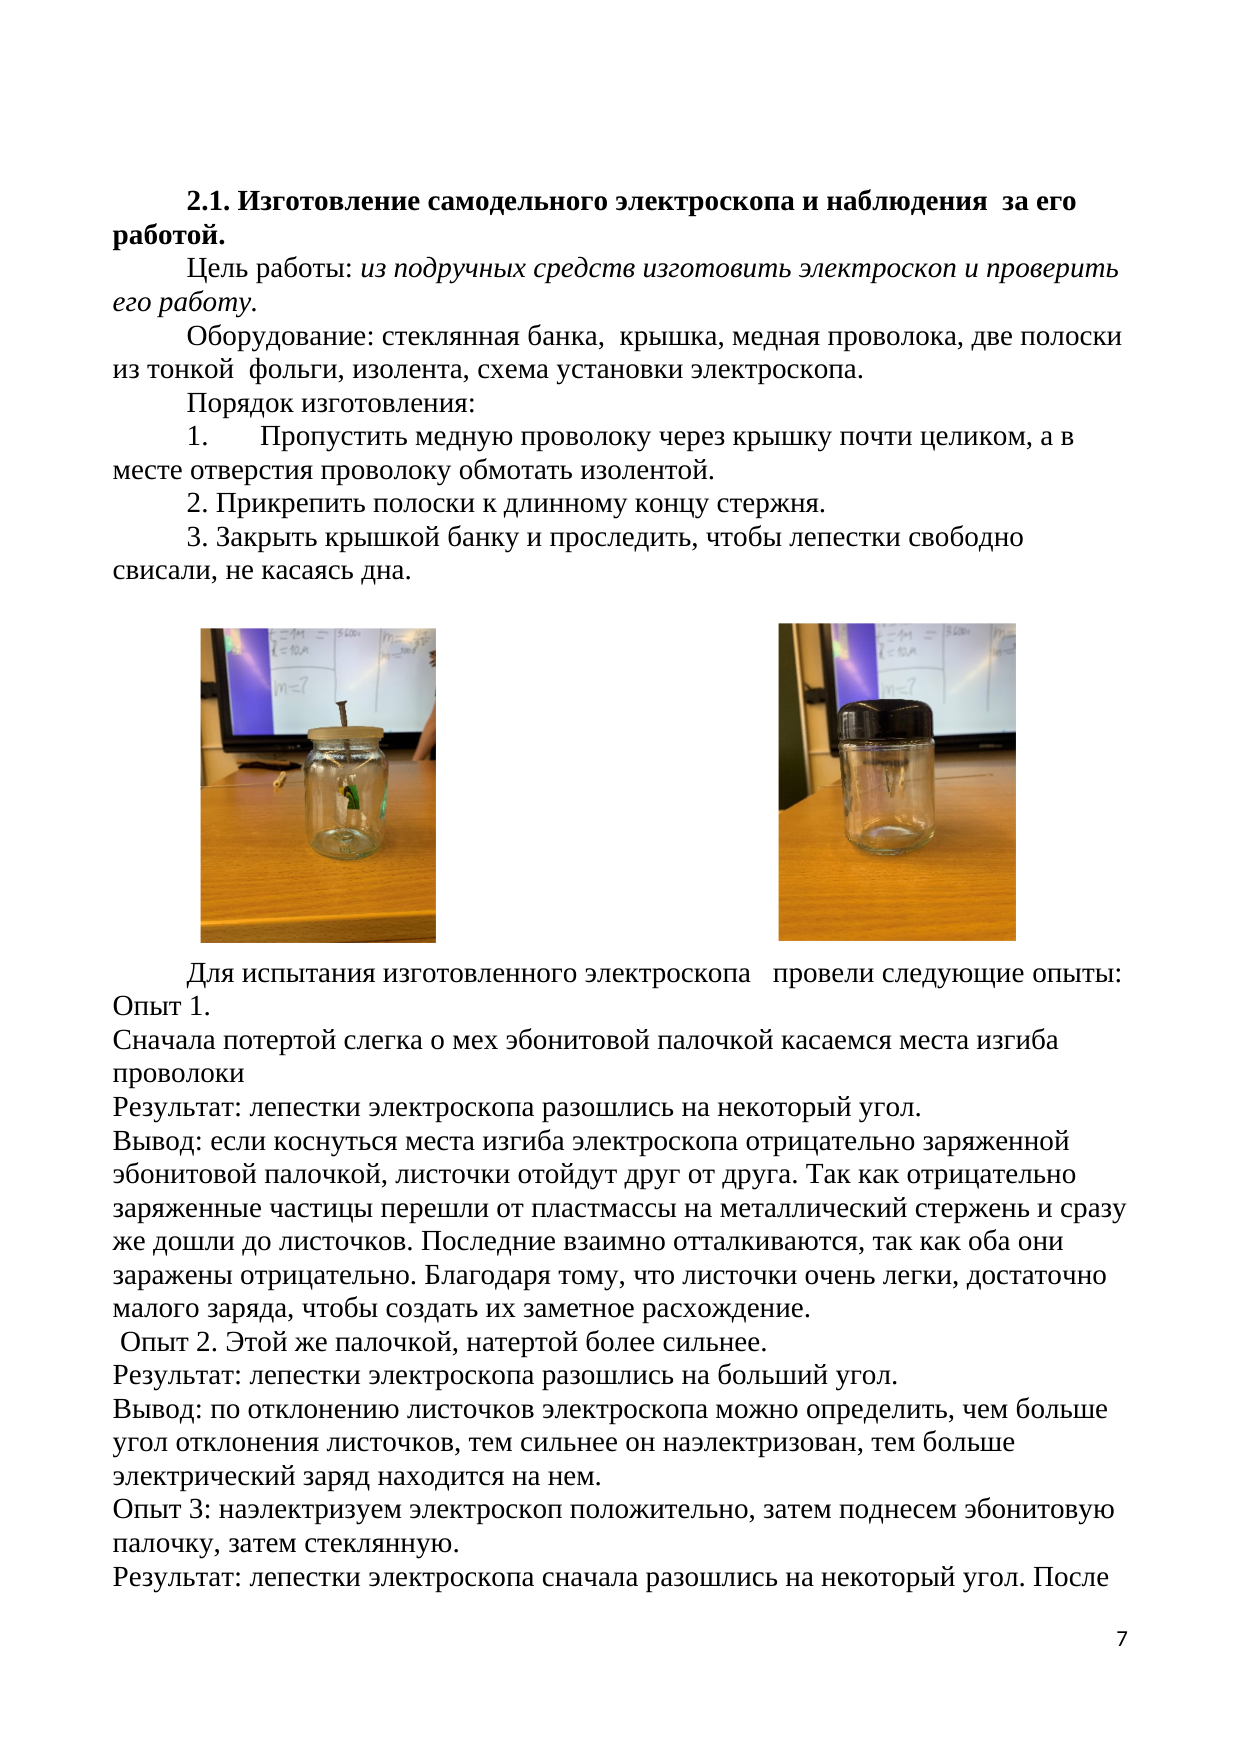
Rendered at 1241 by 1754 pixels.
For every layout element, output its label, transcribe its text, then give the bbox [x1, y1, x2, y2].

text 2. Прикрепить полоски к длинному концу стержня. [112, 485, 1128, 519]
text Вывод: если коснуться места изгиба электроскопа отрицательно заряженной эбонитовой палочкой, листочки отойдут друг от друга. Так как отрицательно заряженные частицы перешли от пластмассы на металлический стержень и сразу же дошли до листочков. Последние взаимно отталкиваются, так как оба они заражены отрицательно. Благодаря тому, что листочки очень легки, достаточно малого заряда, чтобы создать их заметное расхождение. [112, 1123, 1128, 1324]
text 3. Закрыть крышкой банку и проследить, чтобы лепестки свободно свисали, не касаясь дна. [112, 519, 1128, 586]
picture [779, 624, 1016, 940]
text Вывод: по отклонению листочков электроскопа можно определить, чем больше угол отклонения листочков, тем сильнее он наэлектризован, тем больше электрический заряд находится на нем. [112, 1391, 1128, 1492]
text Порядок изготовления: [112, 385, 1128, 418]
text Оборудование: стеклянная банка, крышка, медная проволока, две полоски из тонкой фольги, изолента, схема установки электроскопа. [112, 318, 1128, 385]
text Опыт 1. [112, 988, 1128, 1022]
text 2.1. Изготовление самодельного электроскопа и наблюдения за его работой. [112, 183, 1128, 251]
picture [201, 629, 435, 943]
text Цель работы: из подручных средств изготовить электроскоп и проверить его работу. [112, 251, 1128, 318]
text Опыт 2. Этой же палочкой, натертой более сильнее. [112, 1324, 1128, 1357]
list Пропустить медную проволоку через крышку почти целиком, а в месте отверстия проволоку обмотать изолентой. [112, 418, 1128, 485]
text Результат: лепестки электроскопа разошлись на некоторый угол. [112, 1089, 1128, 1123]
text Результат: лепестки электроскопа разошлись на больший угол. [112, 1357, 1128, 1391]
text Опыт 3: наэлектризуем электроскоп положительно, затем поднесем эбонитовую палочку, затем стеклянную. [112, 1492, 1128, 1559]
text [112, 1559, 1128, 1592]
text Сначала потертой слегка о мех эбонитовой палочкой касаемся места изгиба проволоки [112, 1022, 1128, 1089]
